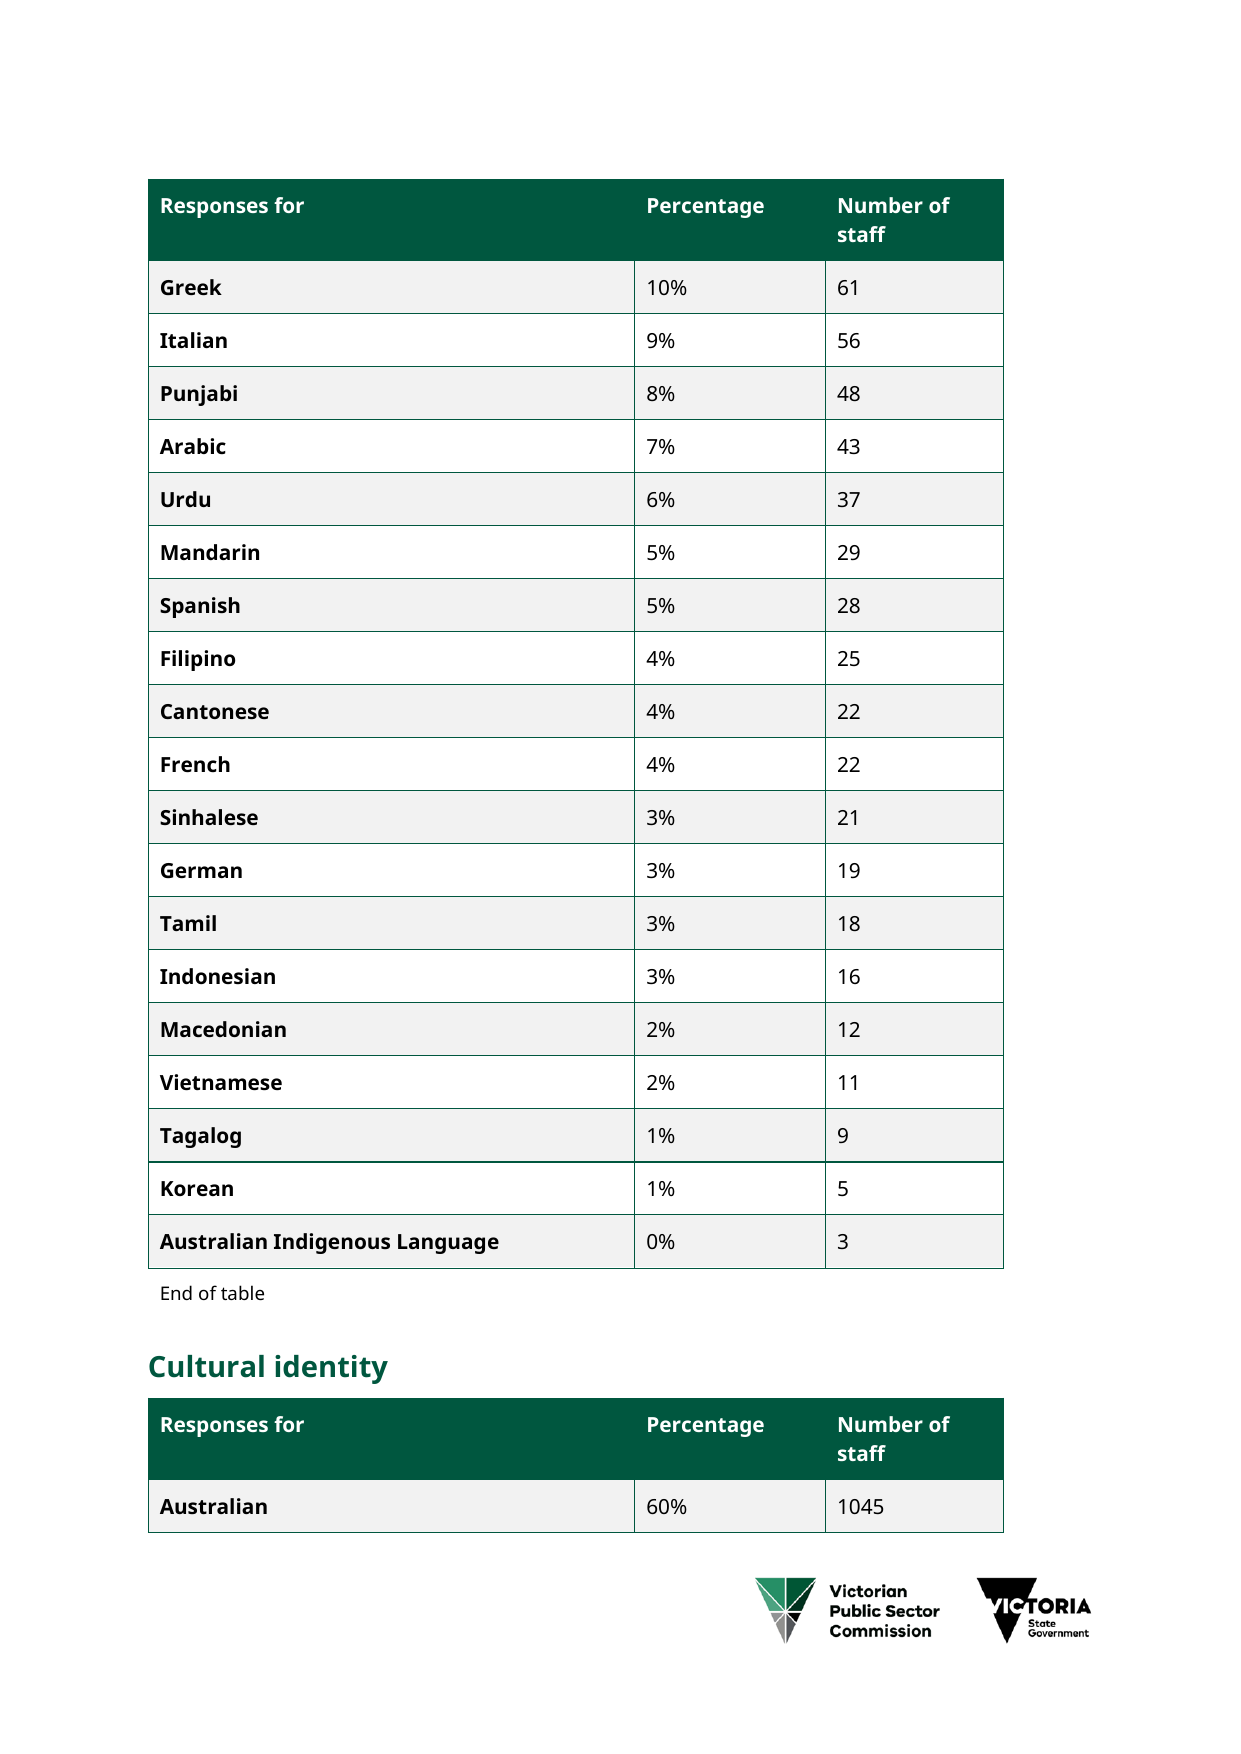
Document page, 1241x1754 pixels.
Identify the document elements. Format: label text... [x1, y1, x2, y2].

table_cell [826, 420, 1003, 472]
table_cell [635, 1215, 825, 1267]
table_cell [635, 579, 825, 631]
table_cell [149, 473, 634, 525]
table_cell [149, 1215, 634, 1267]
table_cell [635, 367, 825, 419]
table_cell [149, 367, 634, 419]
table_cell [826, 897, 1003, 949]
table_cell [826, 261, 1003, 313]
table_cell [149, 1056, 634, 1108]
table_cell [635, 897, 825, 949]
subtitle Cultural identity [148, 1346, 1092, 1386]
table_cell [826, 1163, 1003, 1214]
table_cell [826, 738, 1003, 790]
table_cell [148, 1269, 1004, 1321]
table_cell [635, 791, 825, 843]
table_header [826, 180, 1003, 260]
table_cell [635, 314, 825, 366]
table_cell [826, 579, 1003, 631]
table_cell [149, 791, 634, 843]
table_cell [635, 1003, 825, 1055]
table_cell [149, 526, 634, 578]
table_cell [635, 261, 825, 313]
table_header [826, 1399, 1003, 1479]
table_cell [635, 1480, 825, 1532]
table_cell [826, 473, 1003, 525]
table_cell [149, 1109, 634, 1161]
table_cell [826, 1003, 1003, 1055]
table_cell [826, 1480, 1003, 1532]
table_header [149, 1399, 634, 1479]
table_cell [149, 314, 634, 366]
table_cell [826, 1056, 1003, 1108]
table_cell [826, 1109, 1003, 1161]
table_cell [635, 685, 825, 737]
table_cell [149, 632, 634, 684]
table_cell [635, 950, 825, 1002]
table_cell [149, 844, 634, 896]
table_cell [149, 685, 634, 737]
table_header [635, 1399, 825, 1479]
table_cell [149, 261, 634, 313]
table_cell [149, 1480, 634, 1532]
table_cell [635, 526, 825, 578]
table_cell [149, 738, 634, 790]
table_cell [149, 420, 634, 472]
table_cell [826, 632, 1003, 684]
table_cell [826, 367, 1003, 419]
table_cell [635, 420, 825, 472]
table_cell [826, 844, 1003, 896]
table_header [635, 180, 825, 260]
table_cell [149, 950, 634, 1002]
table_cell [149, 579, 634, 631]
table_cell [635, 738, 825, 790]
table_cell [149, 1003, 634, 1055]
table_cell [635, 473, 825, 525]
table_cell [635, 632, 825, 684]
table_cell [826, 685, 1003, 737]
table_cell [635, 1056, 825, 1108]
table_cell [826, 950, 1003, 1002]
picture [754, 1577, 1093, 1645]
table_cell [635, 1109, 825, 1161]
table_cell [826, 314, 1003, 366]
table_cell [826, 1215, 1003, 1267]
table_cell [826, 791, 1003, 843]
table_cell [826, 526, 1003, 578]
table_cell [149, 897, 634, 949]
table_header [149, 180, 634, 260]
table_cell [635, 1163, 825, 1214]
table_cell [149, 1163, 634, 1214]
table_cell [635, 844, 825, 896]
